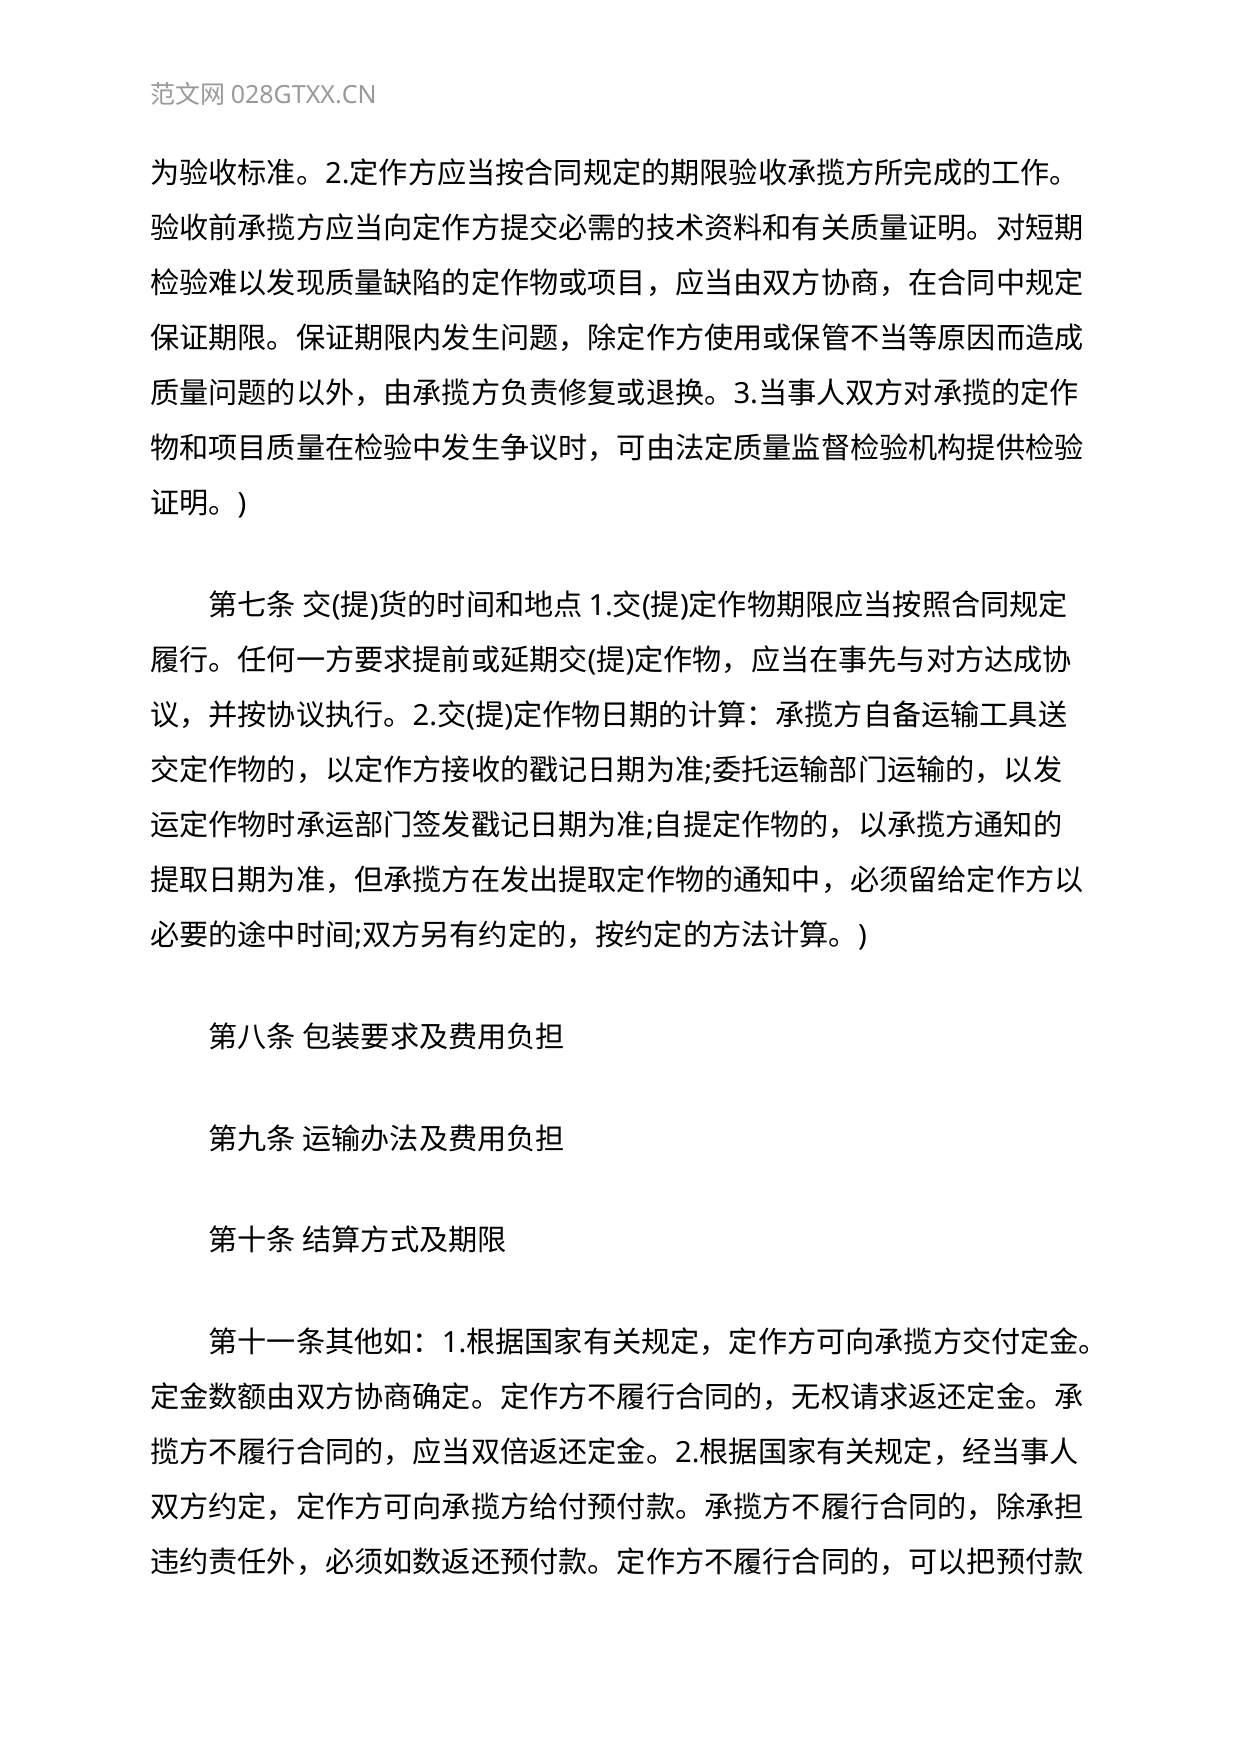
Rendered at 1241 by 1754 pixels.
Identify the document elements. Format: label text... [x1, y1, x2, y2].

text 第九条 运输办法及费用负担 [150, 1115, 1090, 1157]
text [150, 150, 1090, 522]
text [150, 1319, 1090, 1581]
text 第七条 交(提)货的时间和地点1.交(提)定作物期限应当按照合同规定履行。任何一方要求提前或延期交(提)定作物，应当在事先与对方达成协议，并按协议执行。2.交(提)定作物日期的计算：承揽方自备运输工具送交定作物的，以定作方接收的戳记日期为准;委托运输部门运输的，以发运定作物时承运部门签发戳记日期为准;自提定作物的，以承揽方通知的提取日期为准，但承揽方在发出提取定作物的通知中，必须留给定作方以必要的途中时间;双方另有约定的，按约定的方法计算。) [150, 582, 1090, 954]
text 第十条 结算方式及期限 [150, 1217, 1090, 1259]
text 第八条 包装要求及费用负担 [150, 1013, 1090, 1056]
